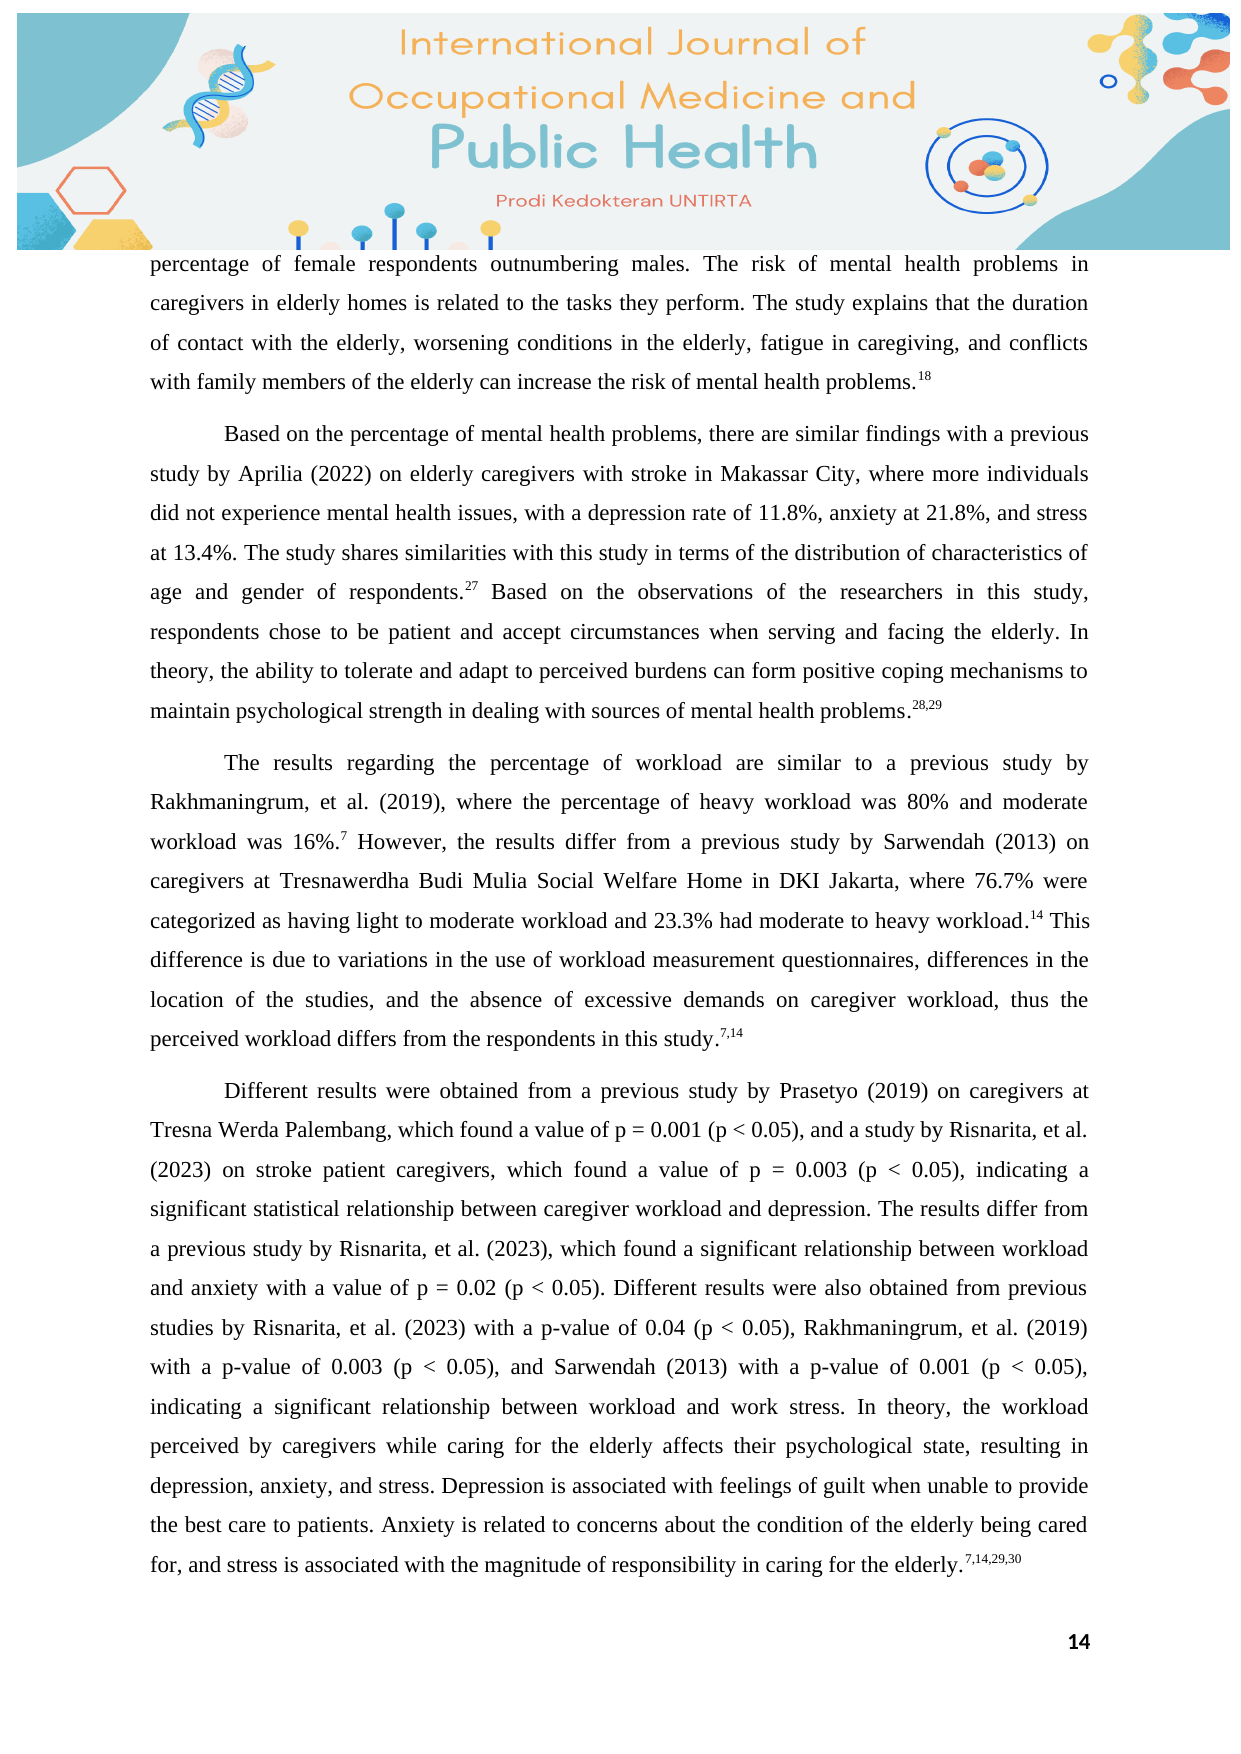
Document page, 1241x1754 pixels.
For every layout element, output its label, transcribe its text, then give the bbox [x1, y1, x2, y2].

picture [17, 13, 1230, 250]
text Different results were obtained from a previous study by Prasetyo (2019) on caregivers at Tresna Werda Palembang, which found a value of p = 0.001 (p < 0.05), and a study by Risnarita, et al. (2023) on stroke patient caregivers, which found a value of p = 0.003 (p < 0.05), indicating a significant statistical relationship between caregiver workload and depression. The results differ from a previous study by Risnarita, et al. (2023), which found a significant relationship between workload and anxiety with a value of p = 0.02 (p < 0.05). Different results were also obtained from previous studies by Risnarita, et al. (2023) with a p-value of 0.04 (p < 0.05), Rakhmaningrum, et al. (2019) with a p-value of 0.003 (p < 0.05), and Sarwendah (2013) with a p-value of 0.001 (p < 0.05), indicating a significant relationship between workload and work stress. In theory, the workload perceived by caregivers while caring for the elderly affects their psychological state, resulting in depression, anxiety, and stress. Depression is associated with feelings of guilt when unable to provide the best care to patients. Anxiety is related to concerns about the condition of the elderly being cared for, and stress is associated with the magnitude of responsibility in caring for the elderly. [150, 1077, 1090, 1577]
text The results regarding the percentage of workload are similar to a previous study by Rakhmaningrum, et al. (2019), where the percentage of heavy workload was 80% and moderate workload was 16%. However, the results differ from a previous study by Sarwendah (2013) on caregivers at Tresnawerdha Budi Mulia Social Welfare Home in DKI Jakarta, where 76.7% were categorized as having light to moderate workload and 23.3% had moderate to heavy workload. This difference is due to variations in the use of workload measurement questionnaires, differences in the location of the studies, and the absence of excessive demands on caregiver workload, thus the perceived workload differs from the respondents in this study. [150, 749, 1090, 1051]
text Based on the percentage of mental health problems, there are similar findings with a previous study by Aprilia (2022) on elderly caregivers with stroke in Makassar City, where more individuals did not experience mental health issues, with a depression rate of 11.8%, anxiety at 21.8%, and stress at 13.4%. The study shares similarities with this study in terms of the distribution of characteristics of age and gender of respondents. Based on the observations of the researchers in this study, respondents chose to be patient and accept circumstances when serving and facing the elderly. In theory, the ability to tolerate and adapt to perceived burdens can form positive coping mechanisms to maintain psychological strength in dealing with sources of mental health problems. [150, 420, 1090, 723]
